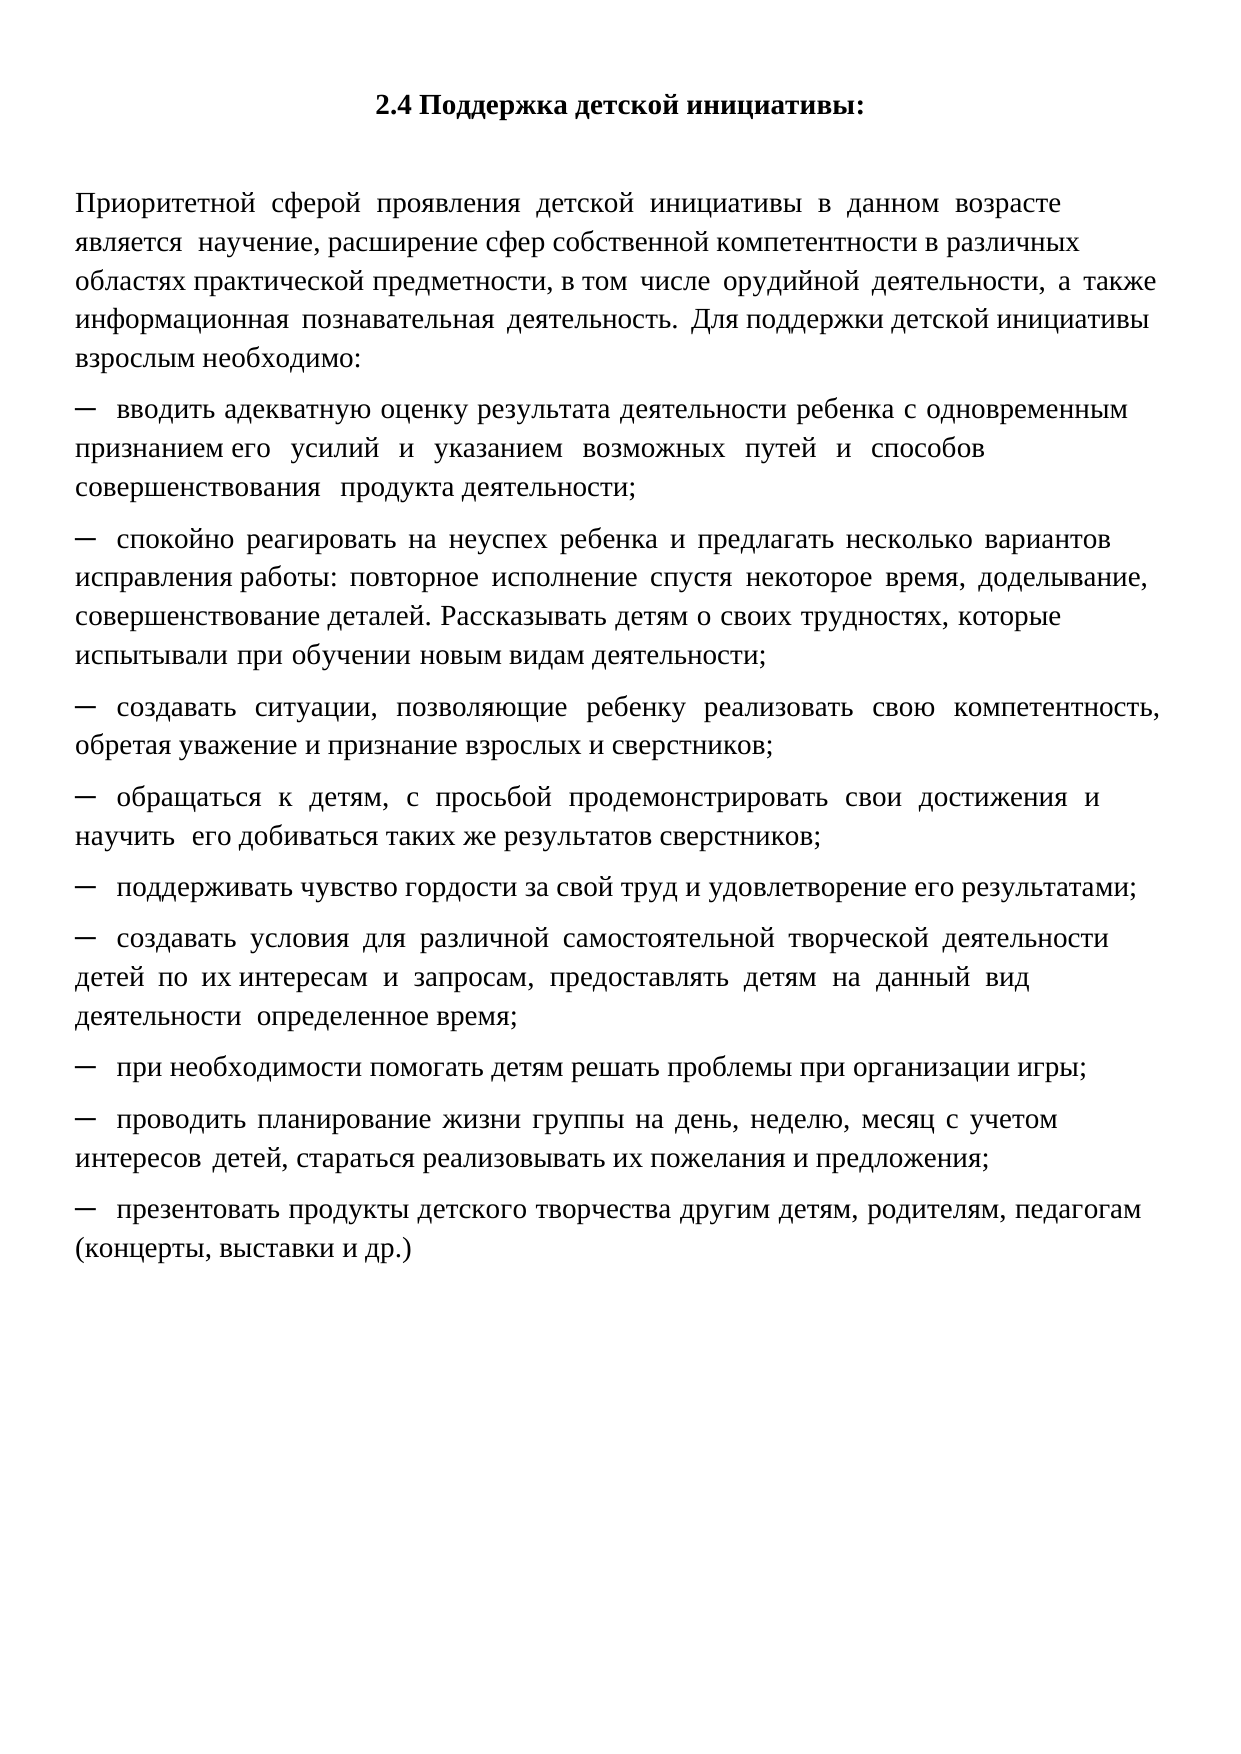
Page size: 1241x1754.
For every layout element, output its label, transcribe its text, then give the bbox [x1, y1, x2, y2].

text Приоритетной сферой проявления детской инициативы в данном возрасте является научение, расширение сфер собственной компетентности в различных областях практической предметности, в том числе орудийной деятельности, а также информационная познавательная деятельность. Для поддержки детской инициативы взрослым необходимо: [75, 185, 1165, 374]
text ─ обращаться к детям, с просьбой продемонстрировать свои достижения и научить его добиваться таких же результатов сверстников; [75, 779, 1165, 851]
text ─ презентовать продукты детского творчества другим детям, родителям, педагогам (концерты, выставки и др.) [75, 1191, 1165, 1263]
text ─ проводить планирование жизни группы на день, неделю, месяц с учетом интересов детей, стараться реализовывать их пожелания и предложения; [75, 1101, 1165, 1173]
text 2.4 Поддержка детской инициативы: [75, 87, 1165, 121]
text ─ поддерживать чувство гордости за свой труд и удовлетворение его результатами; [75, 869, 1165, 903]
text ─ спокойно реагировать на неуспех ребенка и предлагать несколько вариантов исправления работы: повторное исполнение спустя некоторое время, доделывание, совершенствование деталей. Рассказывать детям о своих трудностях, которые испытывали при обучении новым видам деятельности; [75, 521, 1165, 671]
text ─ создавать ситуации, позволяющие ребенку реализовать свою компетентность, обретая уважение и признание взрослых и сверстников; [75, 689, 1165, 761]
text ─ вводить адекватную оценку результата деятельности ребенка с одновременным признанием его усилий и указанием возможных путей и способов совершенствования продукта деятельности; [75, 392, 1165, 503]
text ─ создавать условия для различной самостоятельной творческой деятельности детей по их интересам и запросам, предоставлять детям на данный вид деятельности определенное время; [75, 920, 1165, 1032]
text ─ при необходимости помогать детям решать проблемы при организации игры; [75, 1049, 1165, 1083]
